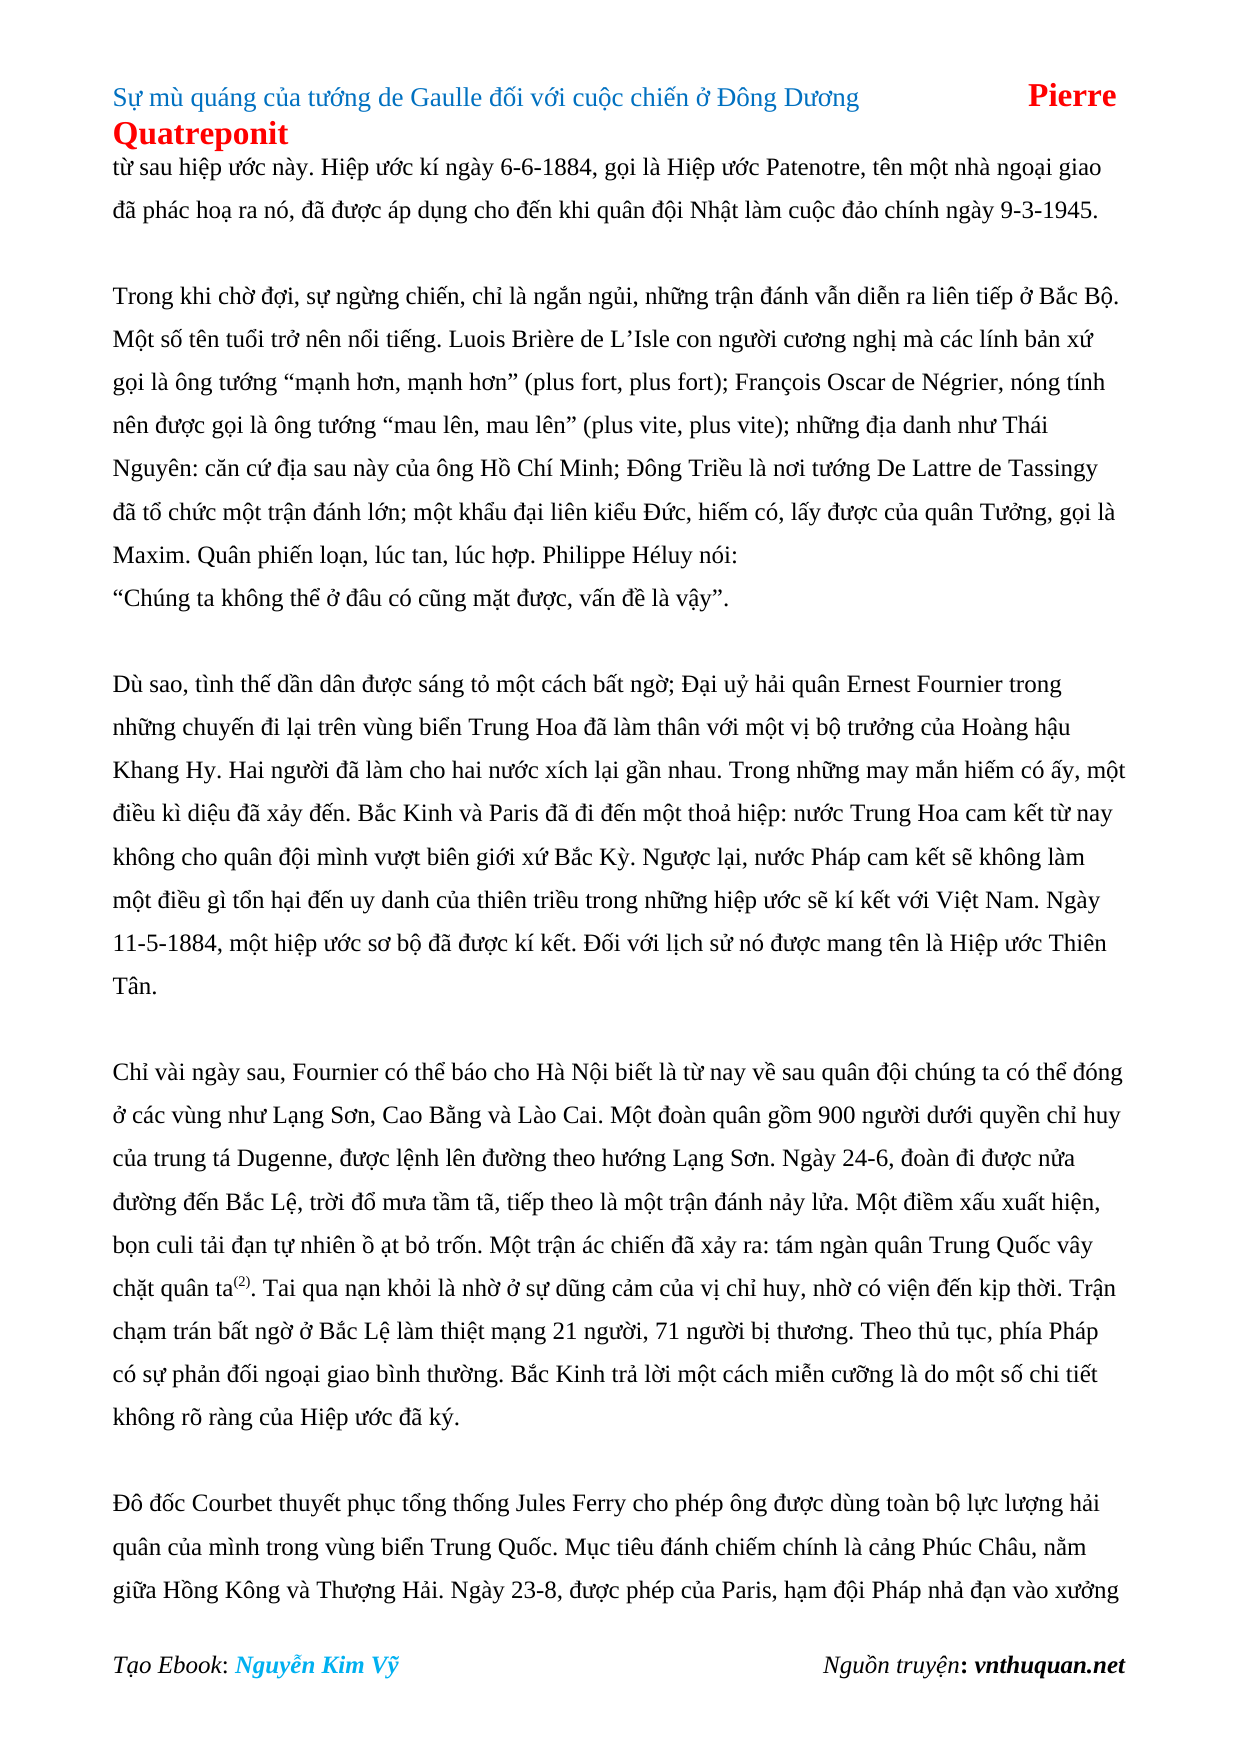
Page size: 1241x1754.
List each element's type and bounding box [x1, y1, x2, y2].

text [112, 152, 1128, 1603]
